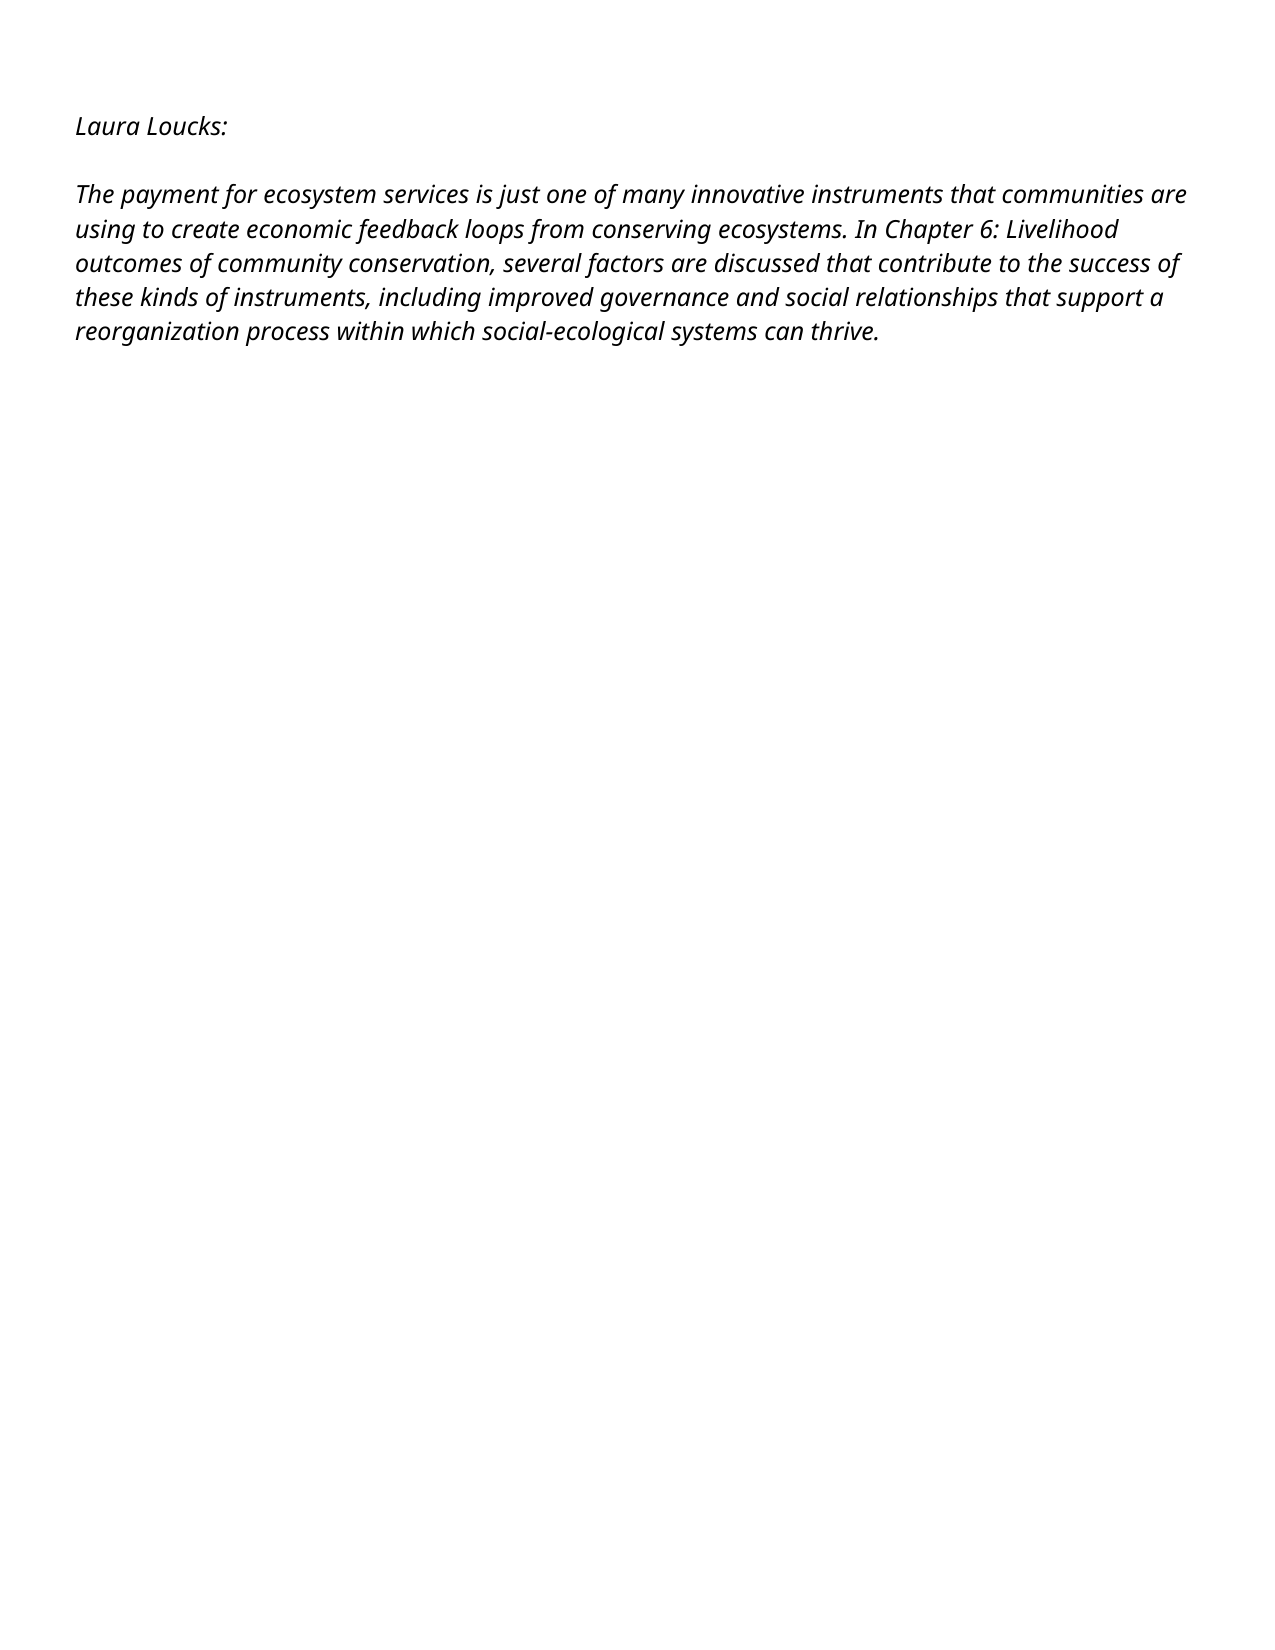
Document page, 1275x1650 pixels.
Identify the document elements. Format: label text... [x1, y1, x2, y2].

list The payment for ecosystem services is just one of many innovative instruments that communities are using to create economic feedback loops from conserving ecosystems. In Chapter 6: Livelihood outcomes of community conservation, several factors are discussed that contribute to the success of these kinds of instruments, including improved governance and social relationships that support a reorganization process within which social-ecological systems can thrive. [75, 177, 1200, 347]
text Laura Loucks: [75, 109, 1200, 143]
